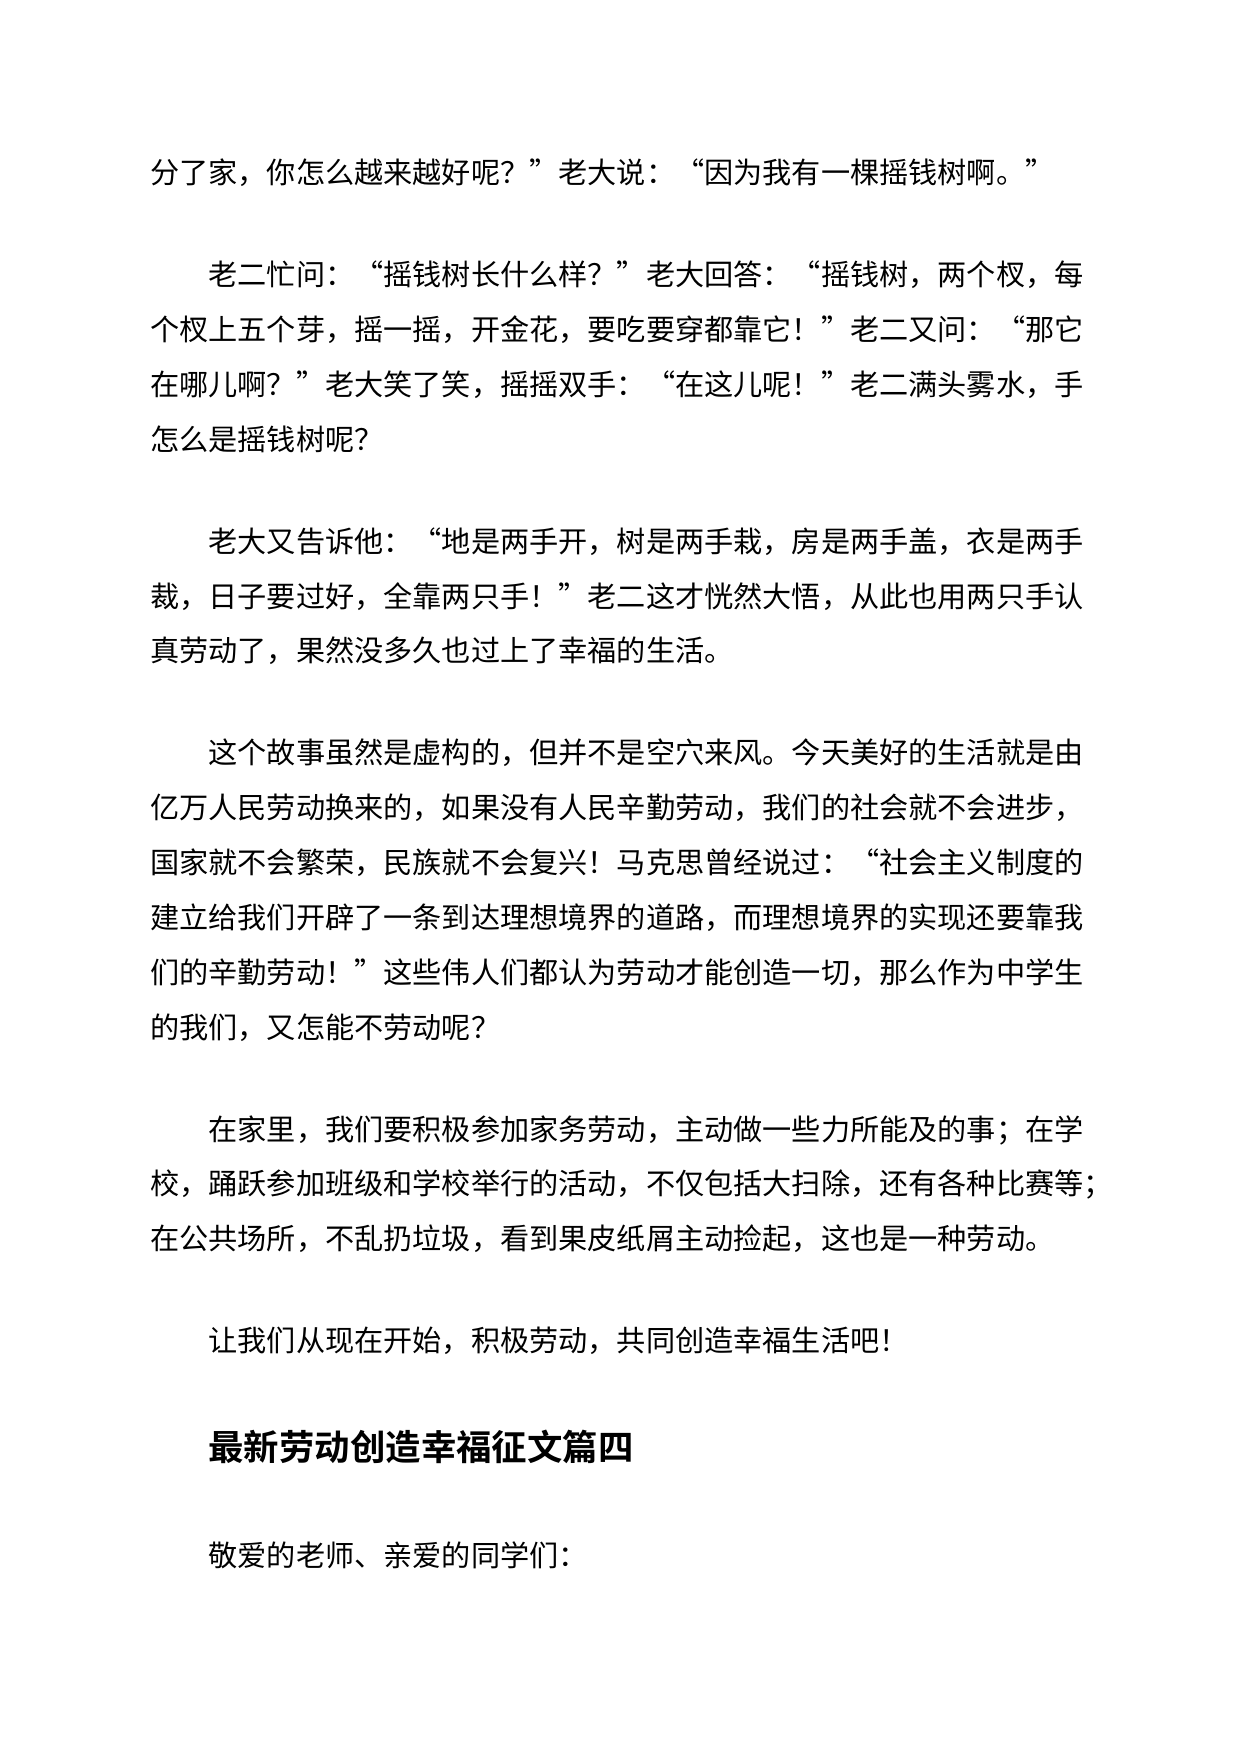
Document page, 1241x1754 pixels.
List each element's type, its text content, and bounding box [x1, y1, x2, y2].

text 老二忙问：“摇钱树长什么样？”老大回答：“摇钱树，两个杈，每个杈上五个芽，摇一摇，开金花，要吃要穿都靠它！”老二又问：“那它在哪儿啊？”老大笑了笑，摇摇双手：“在这儿呢！”老二满头雾水，手怎么是摇钱树呢？ [150, 252, 1090, 459]
text 这个故事虽然是虚构的，但并不是空穴来风。今天美好的生活就是由亿万人民劳动换来的，如果没有人民辛勤劳动，我们的社会就不会进步，国家就不会繁荣，民族就不会复兴！马克思曾经说过：“社会主义制度的建立给我们开辟了一条到达理想境界的道路，而理想境界的实现还要靠我们的辛勤劳动！”这些伟人们都认为劳动才能创造一切，那么作为中学生的我们，又怎能不劳动呢？ [150, 730, 1090, 1047]
text 敬爱的老师、亲爱的同学们： [150, 1533, 1090, 1575]
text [150, 150, 1090, 192]
text 在家里，我们要积极参加家务劳动，主动做一些力所能及的事；在学校，踊跃参加班级和学校举行的活动，不仅包括大扫除，还有各种比赛等；在公共场所，不乱扔垃圾，看到果皮纸屑主动捡起，这也是一种劳动。 [150, 1106, 1090, 1258]
text 让我们从现在开始，积极劳动，共同创造幸福生活吧！ [150, 1318, 1090, 1360]
text 老大又告诉他：“地是两手开，树是两手栽，房是两手盖，衣是两手裁，日子要过好，全靠两只手！”老二这才恍然大悟，从此也用两只手认真劳动了，果然没多久也过上了幸福的生活。 [150, 518, 1090, 670]
text 最新劳动创造幸福征文篇四 [150, 1419, 1090, 1471]
